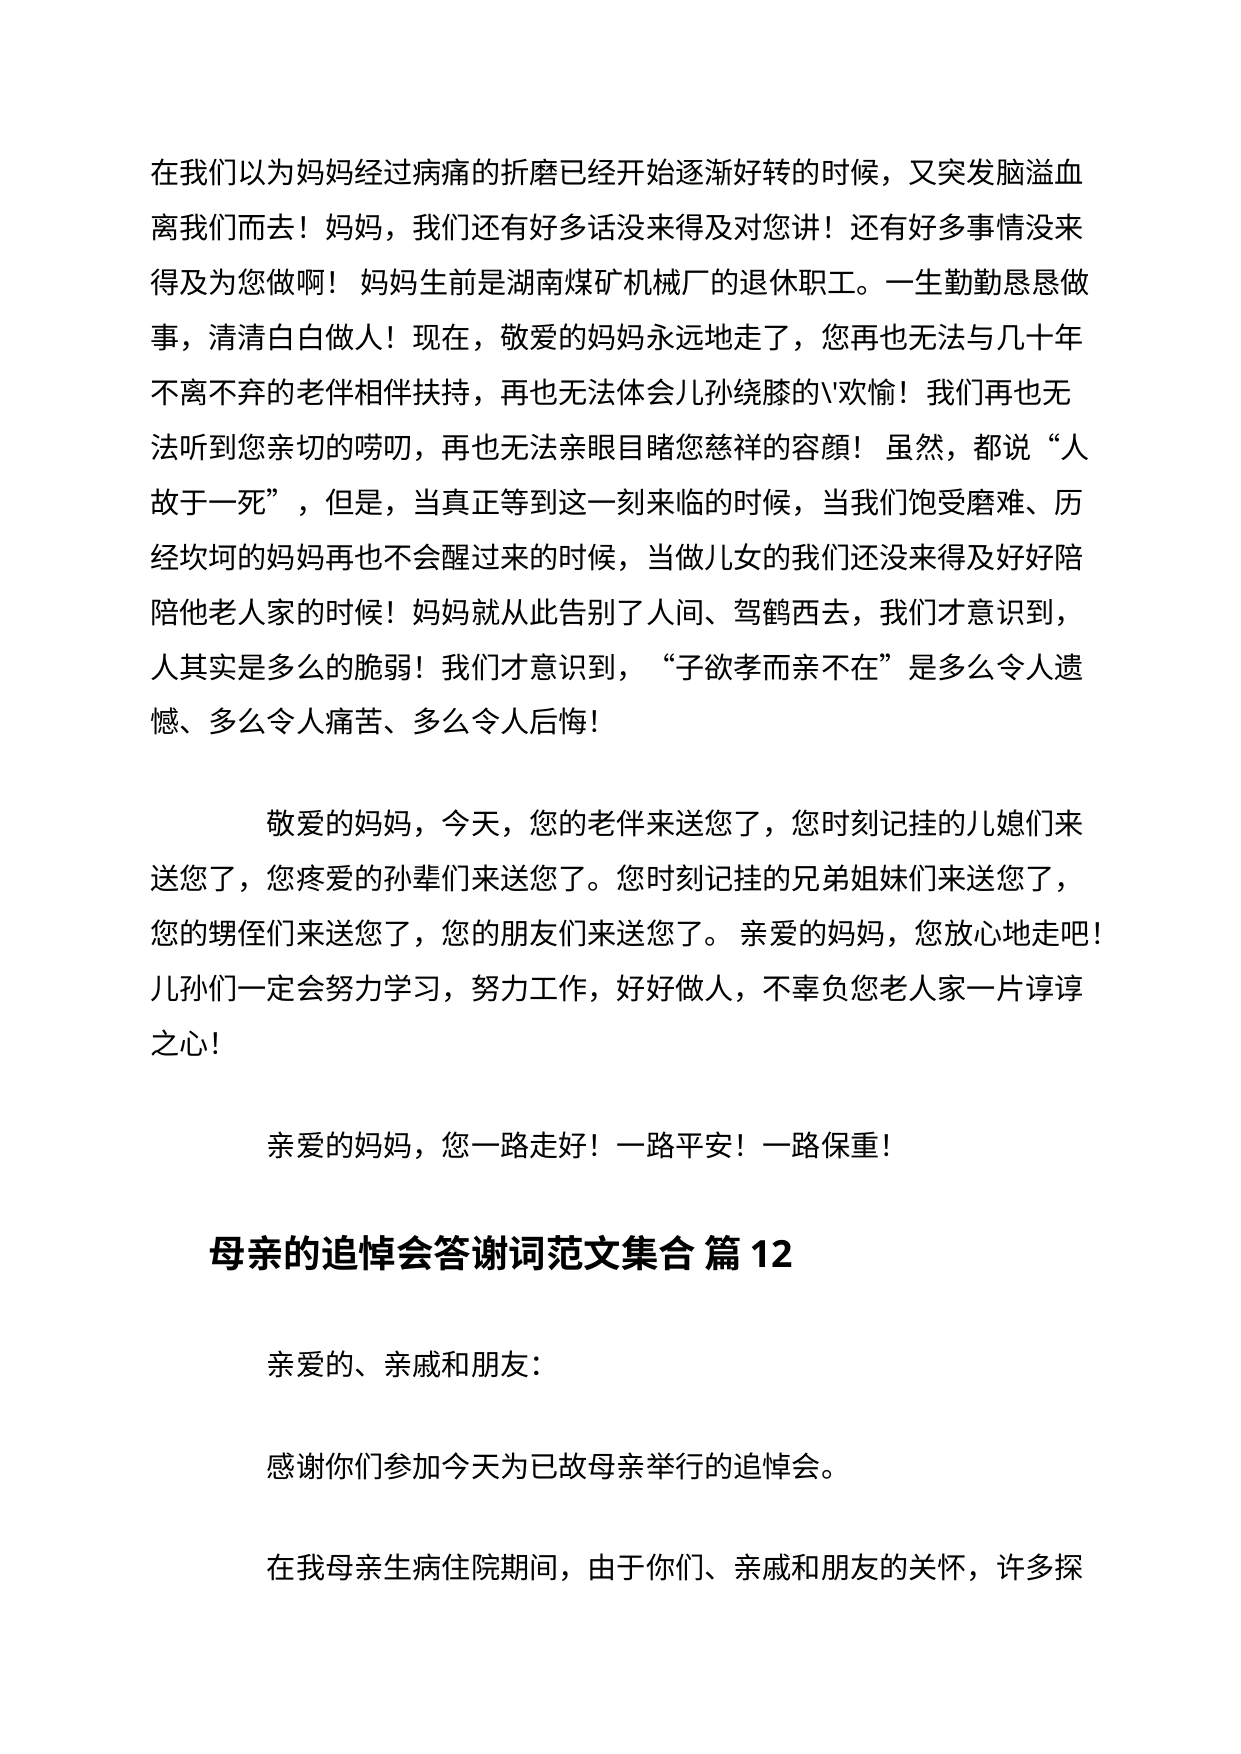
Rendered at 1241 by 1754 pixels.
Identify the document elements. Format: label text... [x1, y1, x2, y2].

text 感谢你们参加今天为已故母亲举行的追悼会。 [150, 1443, 1090, 1486]
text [150, 150, 1090, 741]
text 亲爱的妈妈，您一路走好！一路平安！一路保重！ [150, 1122, 1090, 1164]
text 母亲的追悼会答谢词范文集合 篇12 [150, 1224, 1090, 1278]
text 亲爱的、亲戚和朋友： [150, 1342, 1090, 1384]
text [150, 1545, 1090, 1587]
text 敬爱的妈妈，今天，您的老伴来送您了，您时刻记挂的儿媳们来送您了，您疼爱的孙辈们来送您了。您时刻记挂的兄弟姐妹们来送您了，您的甥侄们来送您了，您的朋友们来送您了。 亲爱的妈妈，您放心地走吧！儿孙们一定会努力学习，努力工作，好好做人，不辜负您老人家一片谆谆之心！ [150, 801, 1090, 1063]
